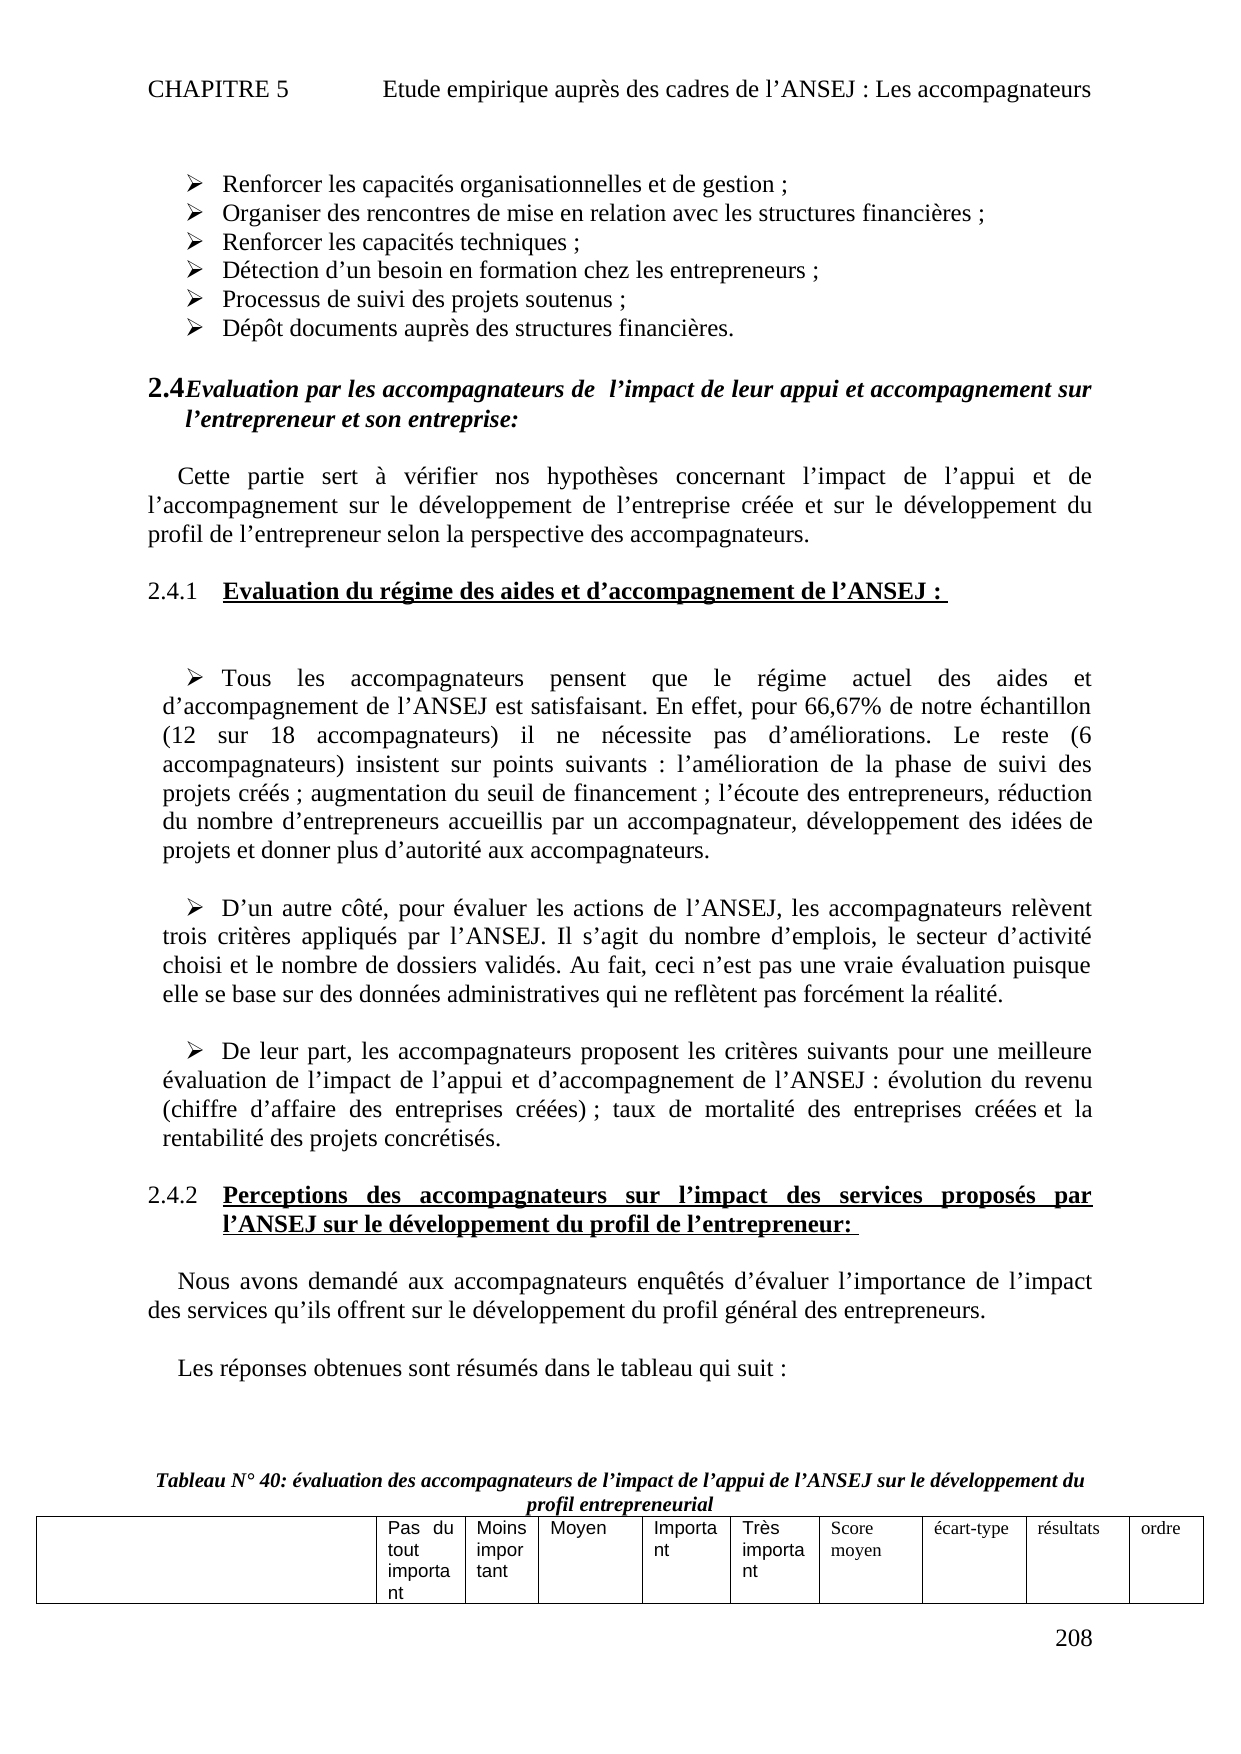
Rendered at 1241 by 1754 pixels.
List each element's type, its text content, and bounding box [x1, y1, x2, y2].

list Perceptions des accompagnateurs sur l’impact des services proposés par l’ANSEJ sur le développement du profil de l’entrepreneur: [148, 1180, 1093, 1238]
table_header Pas du tout important [377, 1517, 465, 1603]
list Détection d’un besoin en formation chez les entrepreneurs ; [185, 255, 1093, 284]
list D’un autre côté, pour évaluer les actions de l’ANSEJ, les accompagnateurs relèvent trois critères appliqués par l’ANSEJ. Il s’agit du nombre d’emplois, le secteur d’activité choisi et le nombre de dossiers validés. Au fait, ceci n’est pas une vraie évaluation puisque elle se base sur des données administratives qui ne reflètent pas forcément la réalité. [162, 893, 1093, 1008]
table_header ordre [1130, 1517, 1203, 1603]
text Tableau N° 40: évaluation des accompagnateurs de l’impact de l’appui de l’ANSEJ sur le développement du profil entrepreneurial [148, 1468, 1093, 1516]
table_header résultats [1027, 1517, 1129, 1603]
list Dépôt documents auprès des structures financières. [185, 313, 1093, 342]
text Les réponses obtenues sont résumés dans le tableau qui suit : [148, 1353, 1093, 1381]
list Tous les accompagnateurs pensent que le régime actuel des aides et d’accompagnement de l’ANSEJ est satisfaisant. En effet, pour 66,67% de notre échantillon (12 sur 18 accompagnateurs) il ne nécessite pas d’améliorations. Le reste (6 accompagnateurs) insistent sur points suivants : l’amélioration de la phase de suivi des projets créés ; augmentation du seuil de financement ; l’écoute des entrepreneurs, réduction du nombre d’entrepreneurs accueillis par un accompagnateur, développement des idées de projets et donner plus d’autorité aux accompagnateurs. [162, 663, 1093, 864]
list Renforcer les capacités organisationnelles et de gestion ; [185, 169, 1093, 198]
table_header Moyen [539, 1517, 642, 1603]
table_header Important [643, 1517, 730, 1603]
table_header [37, 1517, 376, 1603]
text Cette partie sert à vérifier nos hypothèses concernant l’impact de l’appui et de l’accompagnement sur le développement de l’entreprise créée et sur le développement du profil de l’entrepreneur selon la perspective des accompagnateurs. [148, 461, 1093, 548]
text Nous avons demandé aux accompagnateurs enquêtés d’évaluer l’importance de l’impact des services qu’ils offrent sur le développement du profil général des entrepreneurs. [148, 1266, 1093, 1324]
list Evaluation par les accompagnateurs de l’impact de leur appui et accompagnement sur l’entrepreneur et son entreprise: [148, 370, 1093, 433]
table_header Moins important [466, 1517, 538, 1603]
list Evaluation du régime des aides et d’accompagnement de l’ANSEJ : [148, 576, 1093, 605]
list Renforcer les capacités techniques ; [185, 227, 1093, 255]
list Organiser des rencontres de mise en relation avec les structures financières ; [185, 198, 1093, 227]
table_header Très important [731, 1517, 819, 1603]
table_header écart-type [923, 1517, 1026, 1603]
list Processus de suivi des projets soutenus ; [185, 284, 1093, 313]
table_header Score moyen [820, 1517, 922, 1603]
list De leur part, les accompagnateurs proposent les critères suivants pour une meilleure évaluation de l’impact de l’appui et d’accompagnement de l’ANSEJ : évolution du revenu (chiffre d’affaire des entreprises créées) ; taux de mortalité des entreprises créées et la rentabilité des projets concrétisés. [162, 1036, 1093, 1151]
